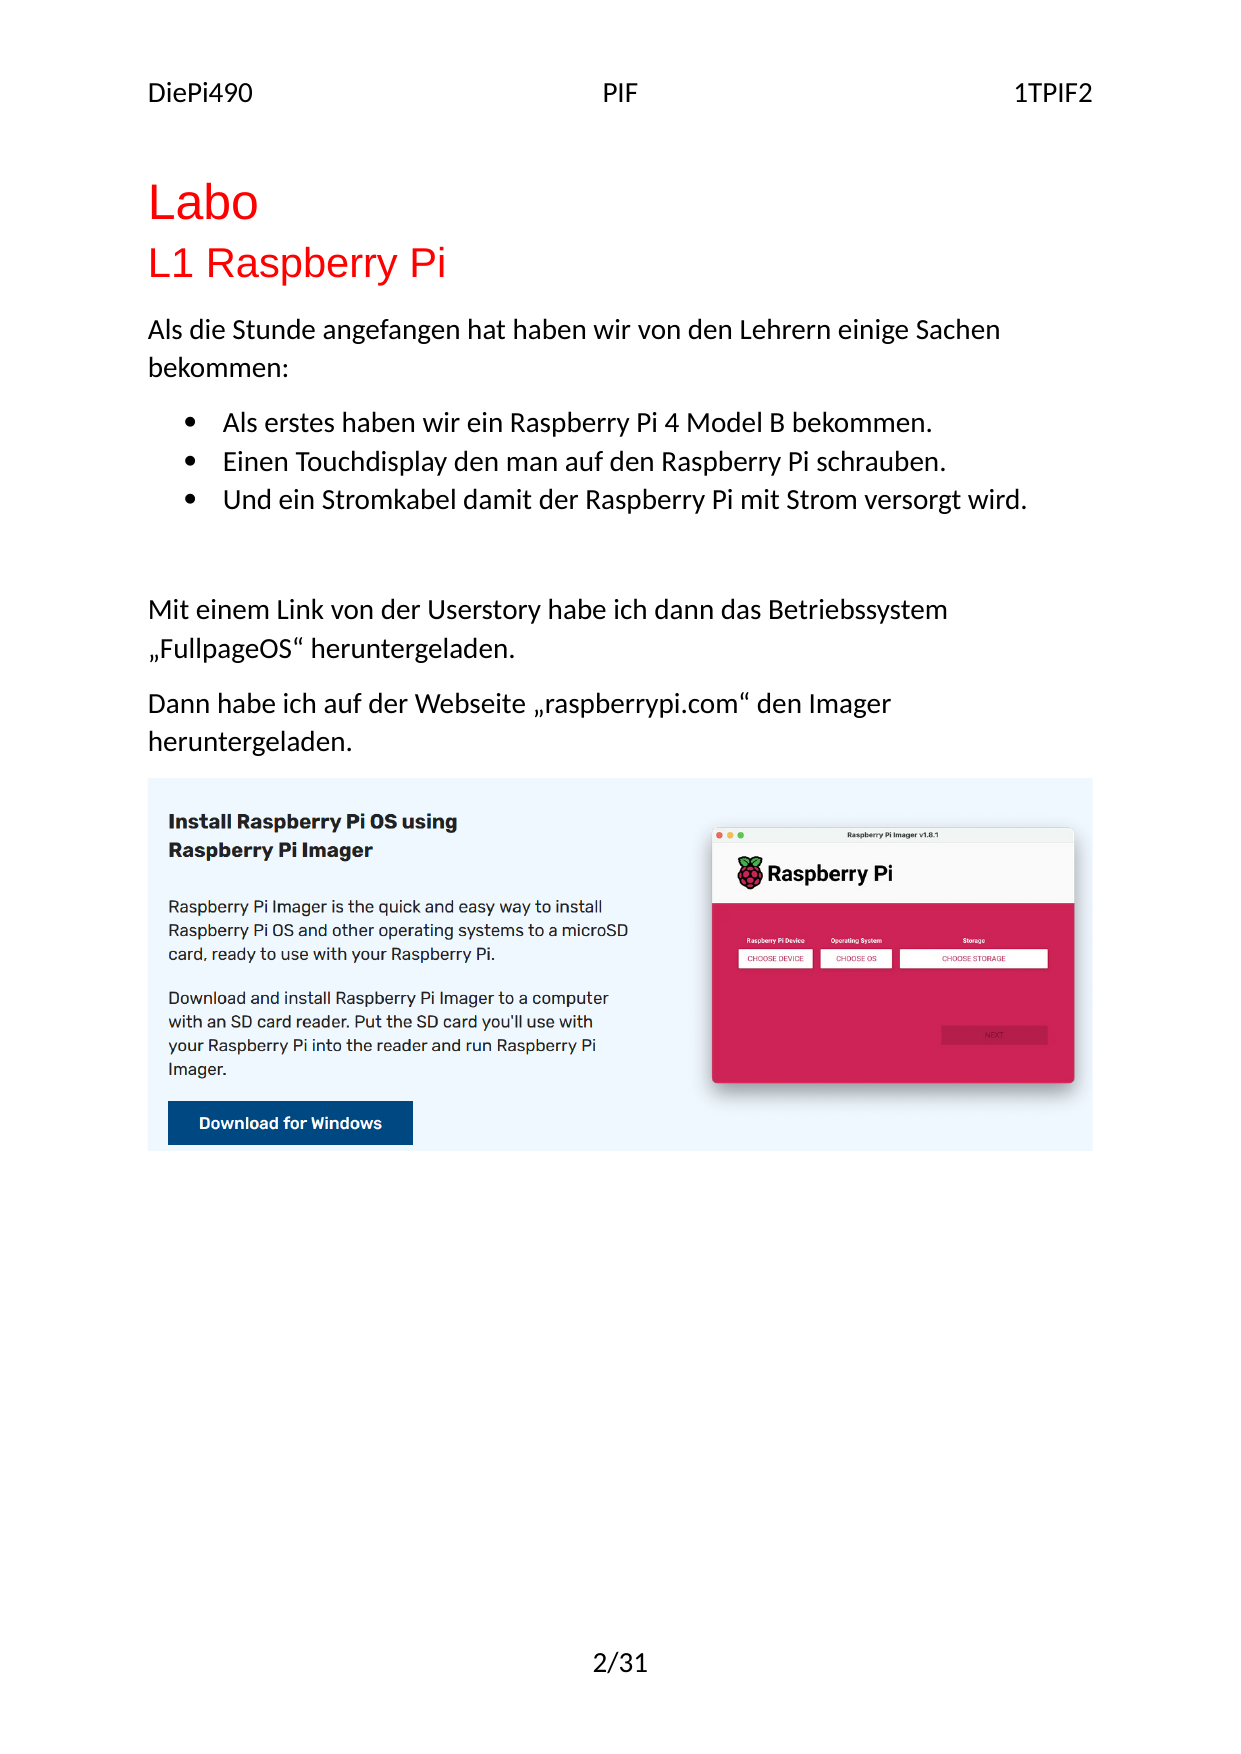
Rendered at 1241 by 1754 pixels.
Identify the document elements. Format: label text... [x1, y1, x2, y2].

text Mit einem Link von der Userstory habe ich dann das Betriebssystem „FullpageOS“ heruntergeladen. [148, 591, 1093, 665]
list Und ein Stromkabel damit der Raspberry Pi mit Strom versorgt wird. [185, 481, 1093, 517]
list Einen Touchdisplay den man auf den Raspberry Pi schrauben. [185, 443, 1093, 478]
picture [147, 778, 1093, 1151]
text Dann habe ich auf der Webseite „raspberrypi.com“ den Imager heruntergeladen. [148, 685, 1093, 759]
subtitle L1 Raspberry Pi [148, 239, 1093, 287]
text Als die Stunde angefangen hat haben wir von den Lehrern einige Sachen bekommen: [148, 311, 1093, 385]
list Als erstes haben wir ein Raspberry Pi 4 Model B bekommen. [185, 404, 1093, 440]
subtitle Labo [148, 173, 1093, 230]
